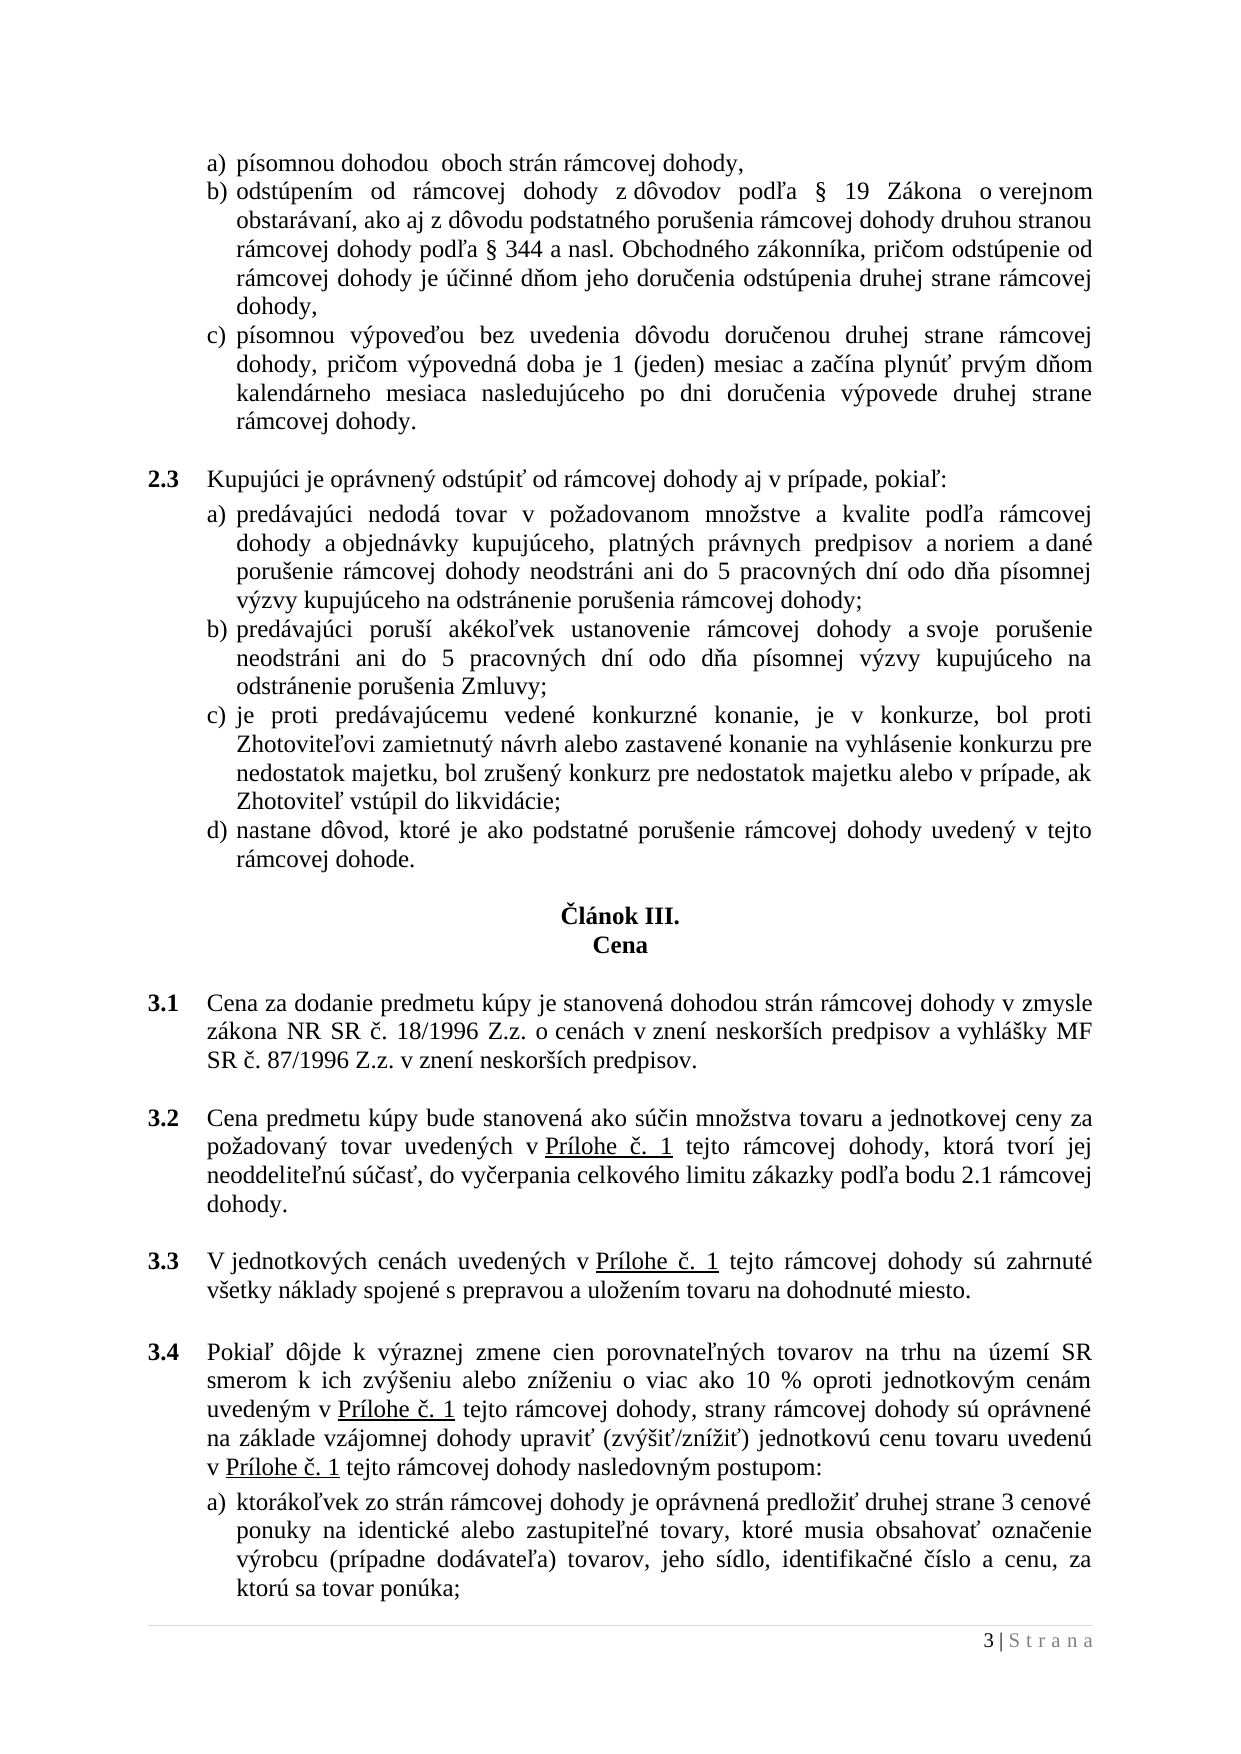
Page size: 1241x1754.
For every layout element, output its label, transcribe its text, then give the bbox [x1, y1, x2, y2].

list je proti predávajúcemu vedené konkurzné konanie, je v konkurze, bol proti Zhotoviteľovi zamietnutý návrh alebo zastavené konanie na vyhlásenie konkurzu pre nedostatok majetku, bol zrušený konkurz pre nedostatok majetku alebo v prípade, ak Zhotoviteľ vstúpil do likvidácie; [207, 700, 1093, 815]
list Cena predmetu kúpy bude stanovená ako súčin množstva tovaru a jednotkovej ceny za požadovaný tovar uvedených v Prílohe č. 1 tejto rámcovej dohody, ktorá tvorí jej neoddeliteľnú súčasť, do vyčerpania celkového limitu zákazky podľa bodu 2.1 rámcovej dohody. [148, 1103, 1093, 1218]
list nastane dôvod, ktoré je ako podstatné porušenie rámcovej dohody uvedený v tejto rámcovej dohode. [207, 815, 1093, 873]
list Cena za dodanie predmetu kúpy je stanovená dohodou strán rámcovej dohody v zmysle zákona NR SR č. 18/1996 Z.z. o cenách v znení neskorších predpisov a vyhlášky MF SR č. 87/1996 Z.z. v znení neskorších predpisov. [148, 988, 1093, 1074]
list V jednotkových cenách uvedených v Prílohe č. 1 tejto rámcovej dohody sú zahrnuté všetky náklady spojené s prepravou a uložením tovaru na dohodnuté miesto. [148, 1246, 1093, 1304]
list predávajúci nedodá tovar v požadovanom množstve a kvalite podľa rámcovej dohody a objednávky kupujúceho, platných právnych predpisov a noriem a dané porušenie rámcovej dohody neodstráni ani do 5 pracovných dní odo dňa písomnej výzvy kupujúceho na odstránenie porušenia rámcovej dohody; [207, 499, 1093, 614]
text Cena [148, 930, 1093, 959]
list ktorákoľvek zo strán rámcovej dohody je oprávnená predložiť druhej strane 3 cenové ponuky na identické alebo zastupiteľné tovary, ktoré musia obsahovať označenie výrobcu (prípadne dodávateľa) tovarov, jeho sídlo, identifikačné číslo a cenu, za ktorú sa tovar ponúka; [207, 1487, 1093, 1602]
list Kupujúci je oprávnený odstúpiť od rámcovej dohody aj v prípade, pokiaľ: [148, 464, 1093, 493]
text Článok III. [148, 901, 1093, 930]
list odstúpením od rámcovej dohody z dôvodov podľa § 19 Zákona o verejnom obstarávaní, ako aj z dôvodu podstatného porušenia rámcovej dohody druhou stranou rámcovej dohody podľa § 344 a nasl. Obchodného zákonníka, pričom odstúpenie od rámcovej dohody je účinné dňom jeho doručenia odstúpenia druhej strane rámcovej dohody, [207, 176, 1093, 320]
list predávajúci poruší akékoľvek ustanovenie rámcovej dohody a svoje porušenie neodstráni ani do 5 pracovných dní odo dňa písomnej výzvy kupujúceho na odstránenie porušenia Zmluvy; [207, 614, 1093, 700]
list písomnou výpoveďou bez uvedenia dôvodu doručenou druhej strane rámcovej dohody, pričom výpovedná doba je 1 (jeden) mesiac a začína plynúť prvým dňom kalendárneho mesiaca nasledujúceho po dni doručenia výpovede druhej strane rámcovej dohody. [207, 320, 1093, 435]
list písomnou dohodou oboch strán rámcovej dohody, [207, 148, 1093, 176]
list Pokiaľ dôjde k výraznej zmene cien porovnateľných tovarov na trhu na území SR smerom k ich zvýšeniu alebo zníženiu o viac ako 10 % oproti jednotkovým cenám uvedeným v Prílohe č. 1 tejto rámcovej dohody, strany rámcovej dohody sú oprávnené na základe vzájomnej dohody upraviť (zvýšiť/znížiť) jednotkovú cenu tovaru uvedenú v Prílohe č. 1 tejto rámcovej dohody nasledovným postupom: [148, 1337, 1093, 1481]
